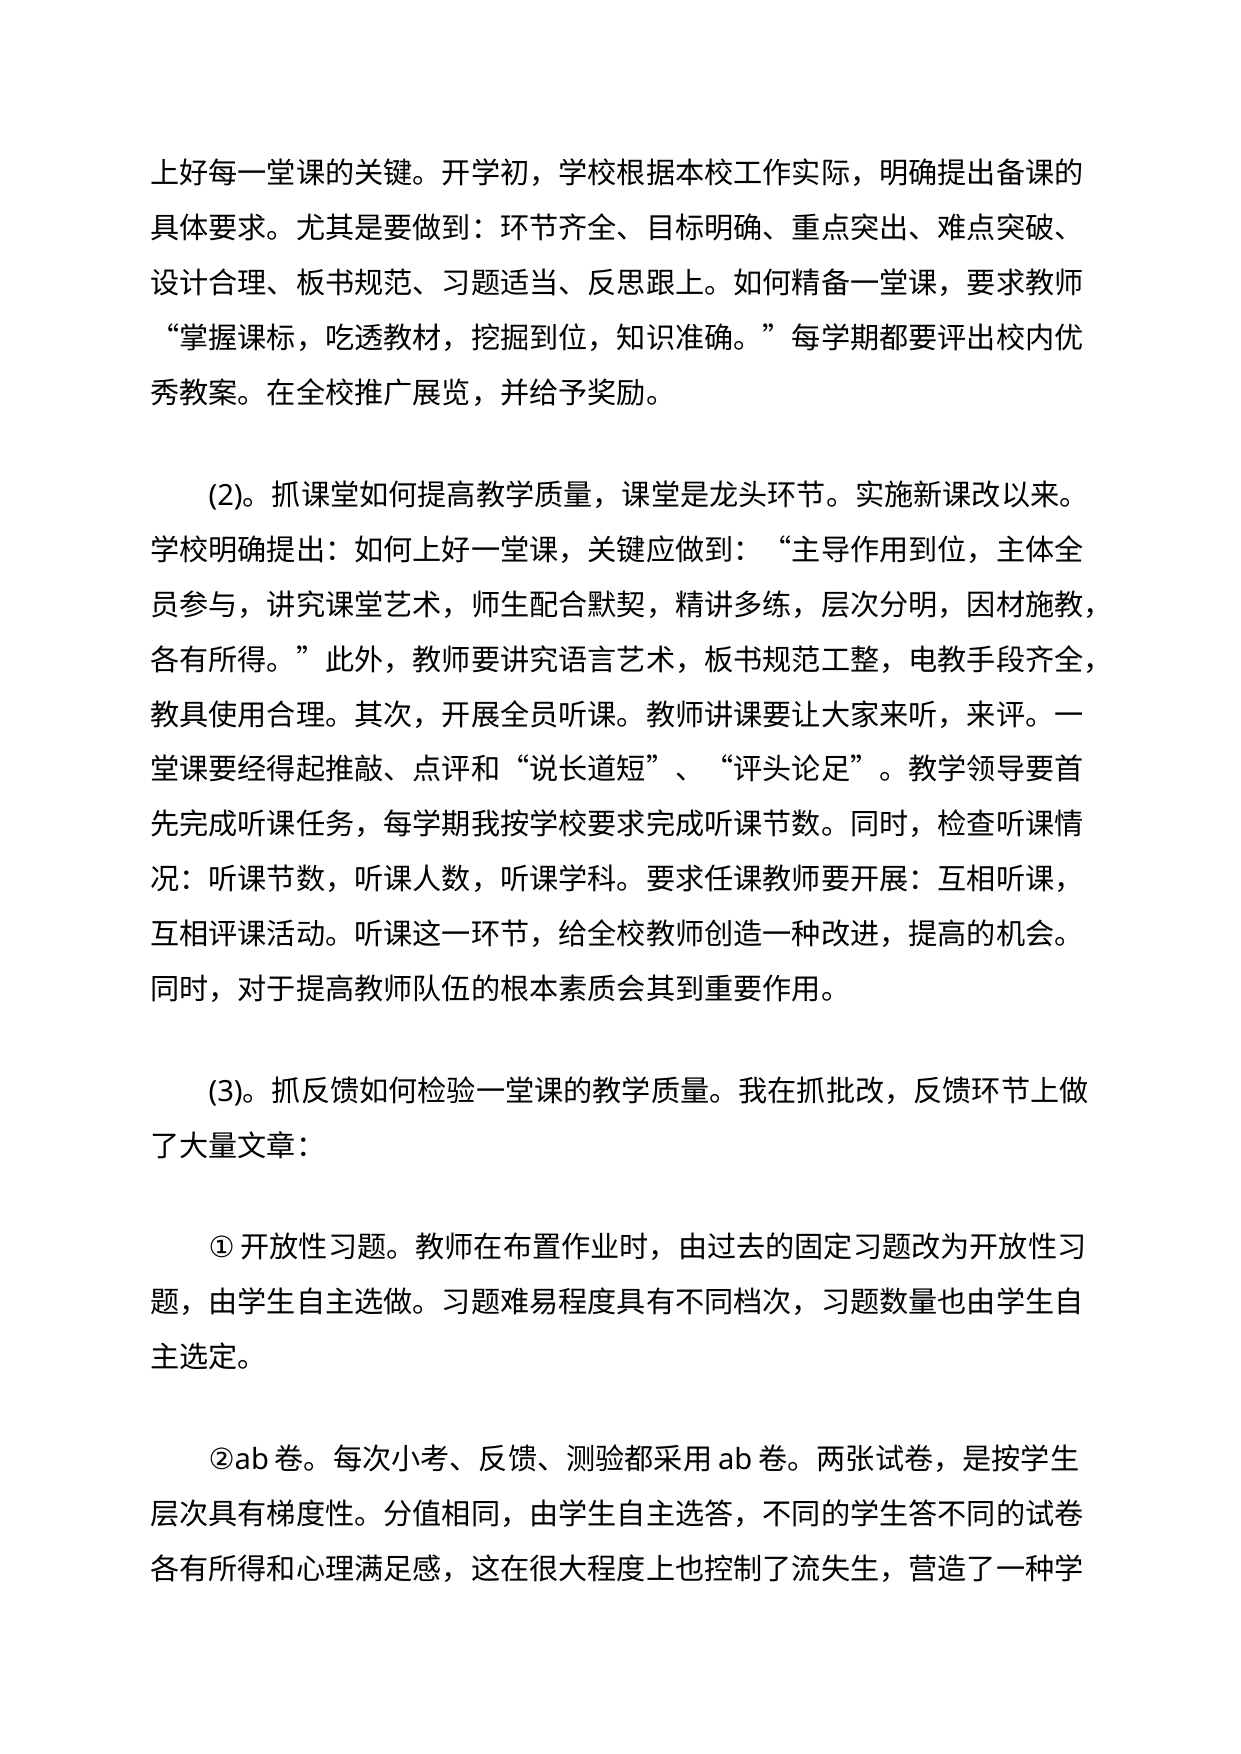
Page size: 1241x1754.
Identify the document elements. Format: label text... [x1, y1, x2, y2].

text ①开放性习题。教师在布置作业时，由过去的固定习题改为开放性习题，由学生自主选做。习题难易程度具有不同档次，习题数量也由学生自主选定。 [150, 1224, 1090, 1376]
text (3)。抓反馈如何检验一堂课的教学质量。我在抓批改，反馈环节上做了大量文章： [150, 1067, 1090, 1164]
text (2)。抓课堂如何提高教学质量，课堂是龙头环节。实施新课改以来。学校明确提出：如何上好一堂课，关键应做到：“主导作用到位，主体全员参与，讲究课堂艺术，师生配合默契，精讲多练，层次分明，因材施教，各有所得。”此外，教师要讲究语言艺术，板书规范工整，电教手段齐全，教具使用合理。其次，开展全员听课。教师讲课要让大家来听，来评。一堂课要经得起推敲、点评和“说长道短”、“评头论足”。教学领导要首先完成听课任务，每学期我按学校要求完成听课节数。同时，检查听课情况：听课节数，听课人数，听课学科。要求任课教师要开展：互相听课，互相评课活动。听课这一环节，给全校教师创造一种改进，提高的机会。同时，对于提高教师队伍的根本素质会其到重要作用。 [150, 471, 1090, 1008]
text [150, 1436, 1090, 1588]
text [150, 150, 1090, 412]
